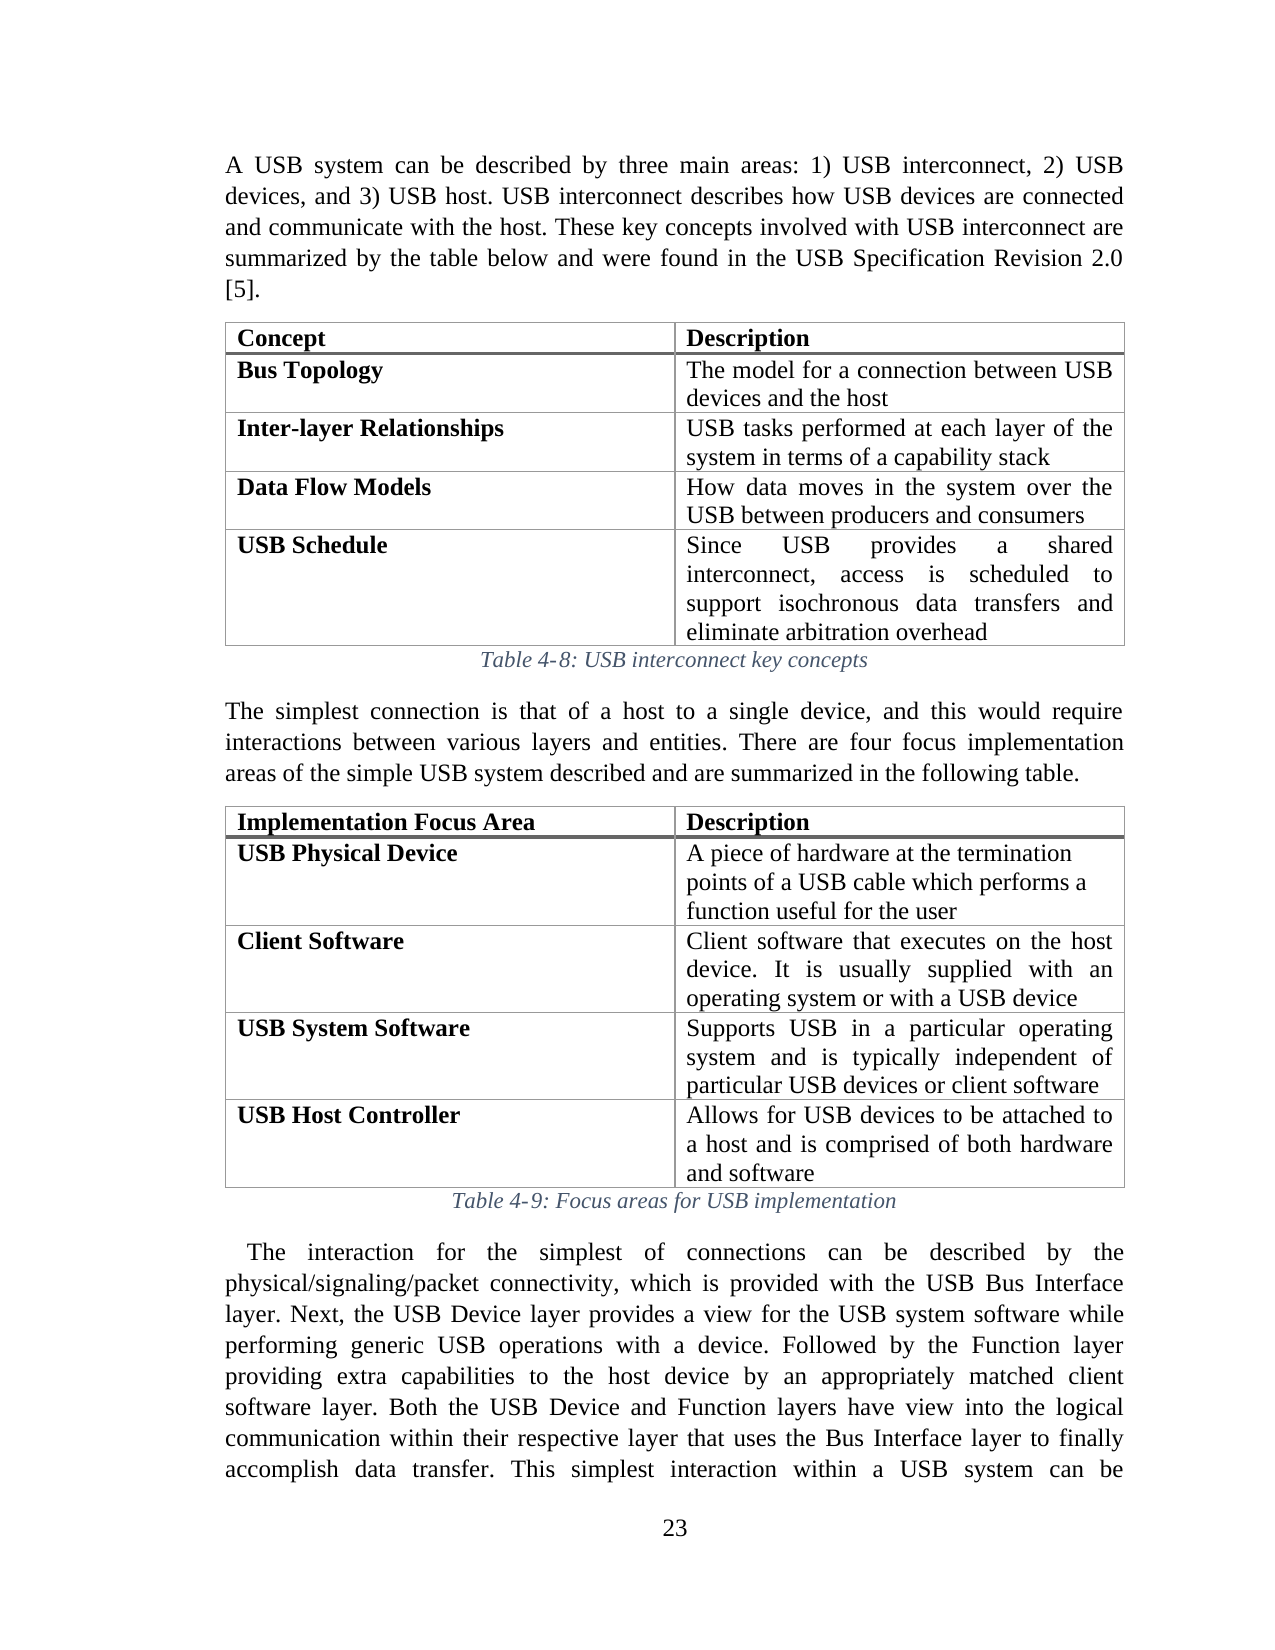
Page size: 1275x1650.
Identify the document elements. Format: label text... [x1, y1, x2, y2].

table_header Description [676, 323, 1124, 352]
table_cell USB Physical Device [226, 839, 674, 925]
table_cell Since USB provides a shared interconnect, access is scheduled to support isochronous data transfers and eliminate arbitration overhead [676, 530, 1124, 645]
table_cell Supports USB in a particular operating system and is typically independent of particular USB devices or client software [676, 1013, 1124, 1099]
table_header Concept [226, 323, 674, 352]
text A USB system can be described by three main areas: 1) USB interconnect, 2) USB devices, and 3) USB host. USB interconnect describes how USB devices are connected and communicate with the host. These key concepts involved with USB interconnect are summarized by the table below and were found in the USB Specification Revision 2.0 . [225, 150, 1125, 303]
table_cell A piece of hardware at the termination points of a USB cable which performs a function useful for the user [676, 839, 1124, 925]
table_header Implementation Focus Area [226, 807, 674, 835]
table_cell Client Software [226, 926, 674, 1012]
table_cell USB System Software [226, 1013, 674, 1099]
table_cell USB Schedule [226, 530, 674, 645]
table_cell Data Flow Models [226, 472, 674, 529]
table_cell Client software that executes on the host device. It is usually supplied with an operating system or with a USB device [676, 926, 1124, 1012]
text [225, 1237, 1125, 1483]
table_cell USB tasks performed at each layer of the system in terms of a capability stack [676, 413, 1124, 471]
table_header Description [676, 807, 1124, 835]
text The simplest connection is that of a host to a single device, and this would require interactions between various layers and entities. There are four focus implementation areas of the simple USB system described and are summarized in the following table. [225, 696, 1125, 787]
table_cell The model for a connection between USB devices and the host [676, 355, 1124, 412]
table_cell Allows for USB devices to be attached to a host and is comprised of both hardware and software [676, 1100, 1124, 1187]
table_cell Inter-layer Relationships [226, 413, 674, 471]
table_cell How data moves in the system over the USB between producers and consumers [676, 472, 1124, 529]
table_cell USB Host Controller [226, 1100, 674, 1187]
table_cell Bus Topology [226, 355, 674, 412]
